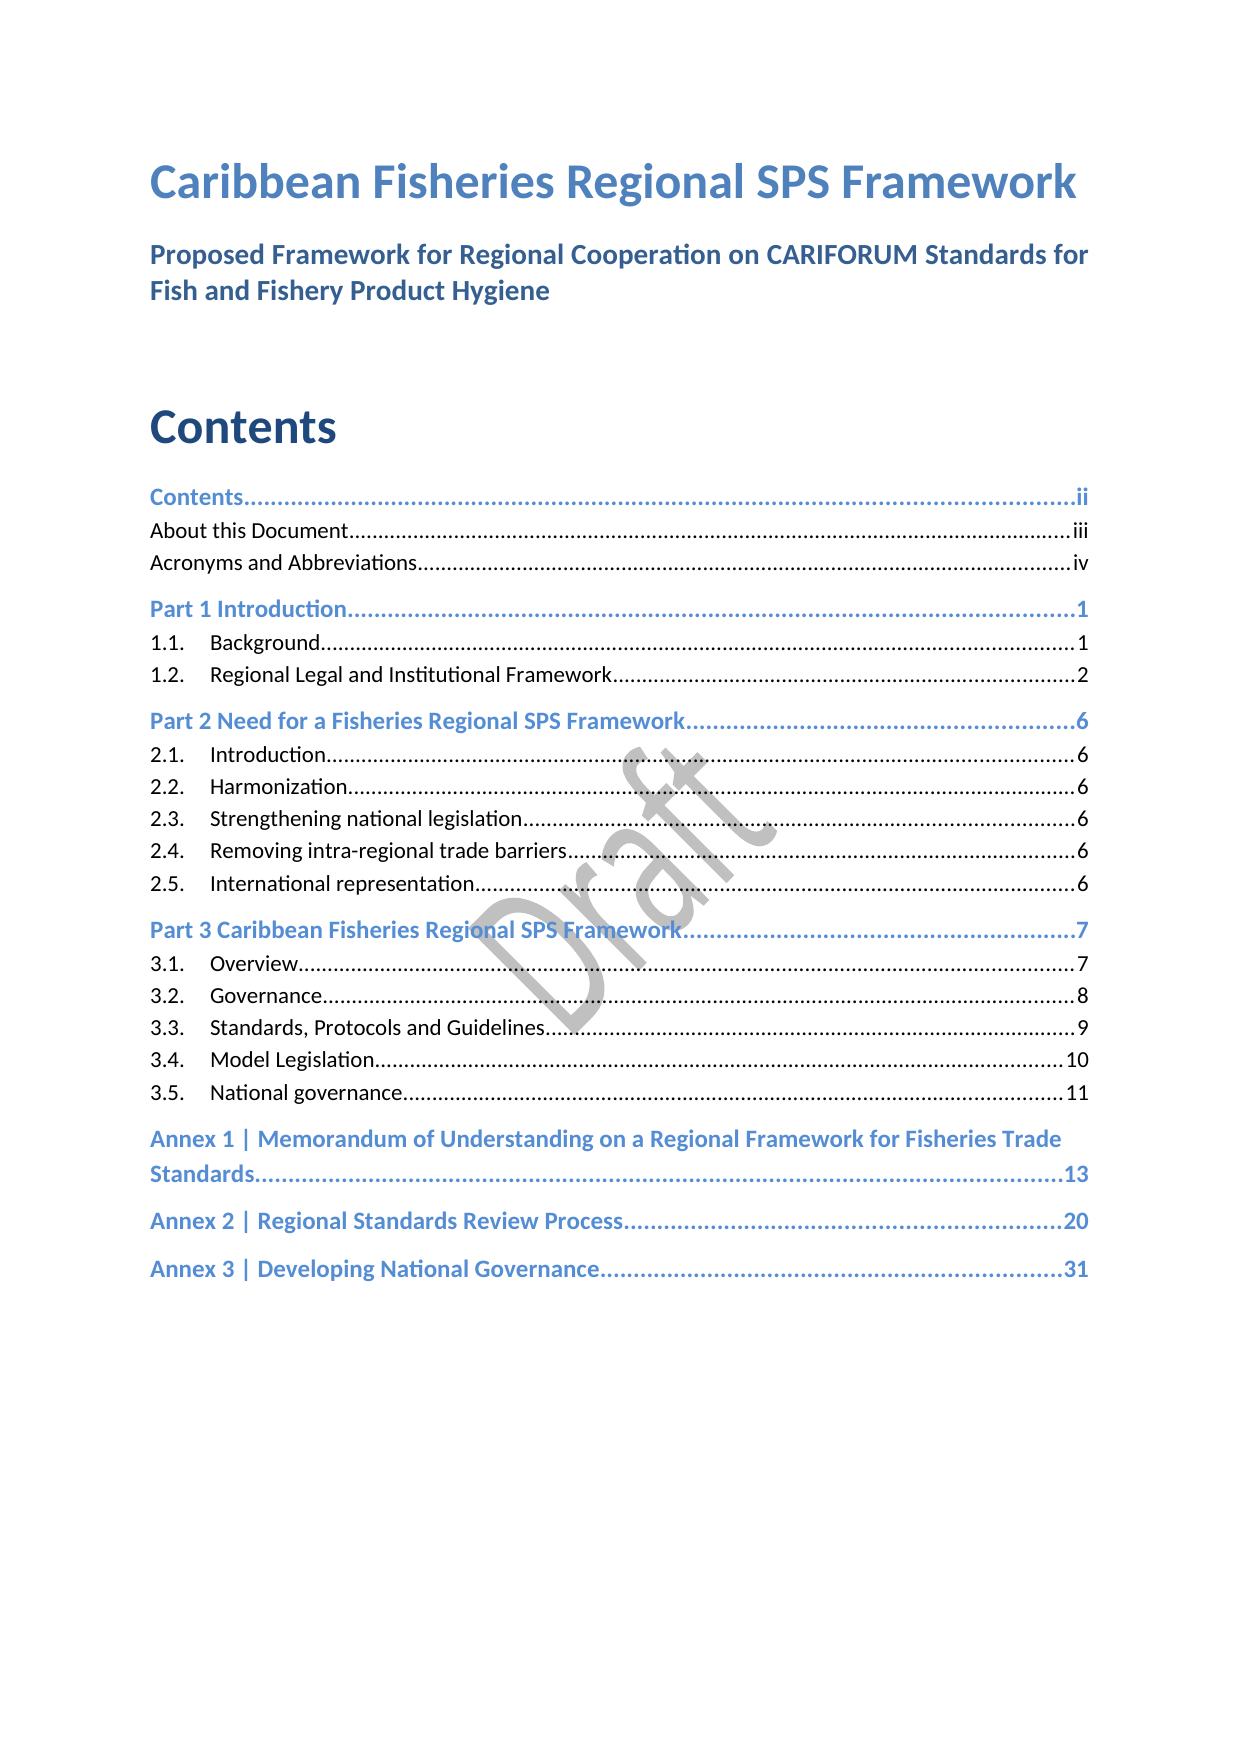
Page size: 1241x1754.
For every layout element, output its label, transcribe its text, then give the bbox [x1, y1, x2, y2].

text Acronyms and Abbreviations iv [150, 548, 1090, 576]
text About this Document iii [150, 516, 1090, 544]
text 2.4. Removing intra-regional trade barriers 6 [150, 837, 1090, 865]
text 2.2. Harmonization 6 [150, 772, 1090, 800]
text 2.5. International representation 6 [150, 869, 1090, 897]
text 3.1. Overview 7 [150, 949, 1090, 977]
subtitle Proposed Framework for Regional Cooperation on CARIFORUM Standards for Fish and Fishery Product Hygiene [150, 236, 1090, 307]
text Annex 1 | Memorandum of Understanding on a Regional Framework for Fisheries Trade Standards 13 [150, 1123, 1090, 1188]
text Part 3 Caribbean Fisheries Regional SPS Framework 7 [150, 914, 1090, 944]
text 3.3. Standards, Protocols and Guidelines 9 [150, 1013, 1090, 1041]
text 2.3. Strengthening national legislation 6 [150, 804, 1090, 832]
text 1.1. Background 1 [150, 628, 1090, 656]
text Annex 3 | Developing National Governance 31 [150, 1253, 1090, 1283]
text Part 1 Introduction 1 [150, 593, 1090, 623]
text Contents ii [150, 481, 1090, 511]
text 2.1. Introduction 6 [150, 740, 1090, 768]
title Caribbean Fisheries Regional SPS Framework [150, 150, 1090, 211]
text 3.2. Governance 8 [150, 981, 1090, 1009]
subtitle Contents [150, 395, 1090, 456]
text 3.4. Model Legislation 10 [150, 1046, 1090, 1074]
text 1.2. Regional Legal and Institutional Framework 2 [150, 660, 1090, 688]
text Part 2 Need for a Fisheries Regional SPS Framework 6 [150, 705, 1090, 735]
text Annex 2 | Regional Standards Review Process 20 [150, 1205, 1090, 1236]
text 3.5. National governance 11 [150, 1078, 1090, 1106]
